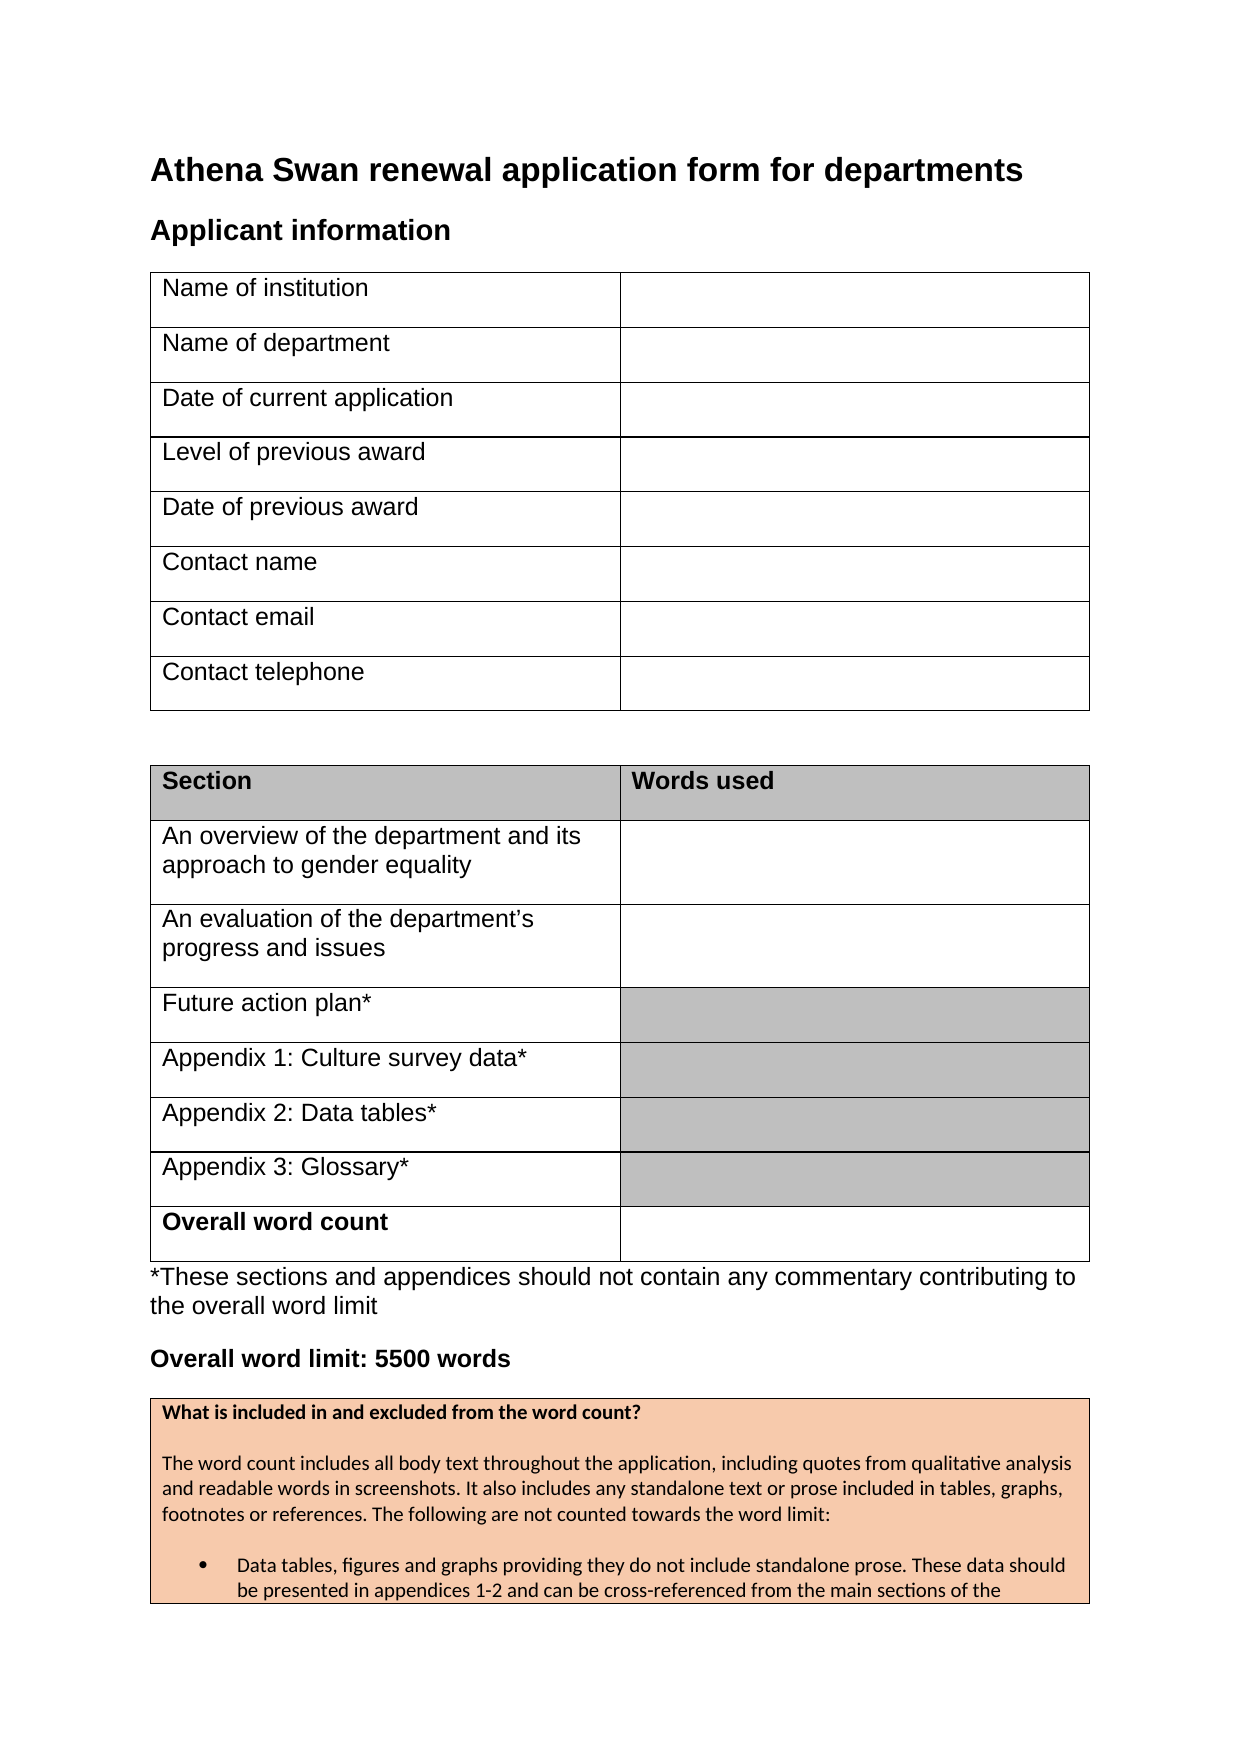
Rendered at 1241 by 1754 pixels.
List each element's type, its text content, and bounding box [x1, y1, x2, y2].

table_cell [621, 492, 1089, 546]
text Overall word limit: 5500 words [150, 1344, 1090, 1373]
text Athena Swan renewal application form for departments [150, 150, 1090, 188]
table_header Section [151, 766, 620, 820]
table_cell [621, 547, 1089, 601]
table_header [151, 1399, 1089, 1603]
table_cell [621, 988, 1089, 1042]
table_cell Contact email [151, 602, 620, 656]
table_cell An overview of the department and its approach to gender equality [151, 821, 620, 903]
table_cell [621, 1207, 1089, 1261]
table_header Words used [621, 766, 1089, 820]
text *These sections and appendices should not contain any commentary contributing to the overall word limit [150, 1262, 1090, 1319]
table_cell Contact telephone [151, 657, 620, 710]
table_cell Level of previous award [151, 438, 620, 491]
table_cell [621, 438, 1089, 491]
table_cell [621, 1098, 1089, 1151]
table_cell Date of current application [151, 383, 620, 436]
table_header [621, 273, 1089, 327]
table_cell [621, 383, 1089, 436]
table_cell Overall word count [151, 1207, 620, 1261]
table_cell Appendix 3: Glossary* [151, 1153, 620, 1206]
table_cell [621, 1043, 1089, 1097]
table_header Name of institution [151, 273, 620, 327]
table_cell An evaluation of the department’s progress and issues [151, 905, 620, 987]
table_cell [621, 821, 1089, 903]
table_cell Contact name [151, 547, 620, 601]
table_cell Date of previous award [151, 492, 620, 546]
table_cell Appendix 1: Culture survey data* [151, 1043, 620, 1097]
text Applicant information [150, 213, 1090, 247]
table_cell Name of department [151, 328, 620, 382]
table_cell [621, 328, 1089, 382]
table_cell [621, 1153, 1089, 1206]
table_cell Future action plan* [151, 988, 620, 1042]
table_cell [621, 602, 1089, 656]
table_cell Appendix 2: Data tables* [151, 1098, 620, 1151]
table_cell [621, 657, 1089, 710]
table_cell [621, 905, 1089, 987]
